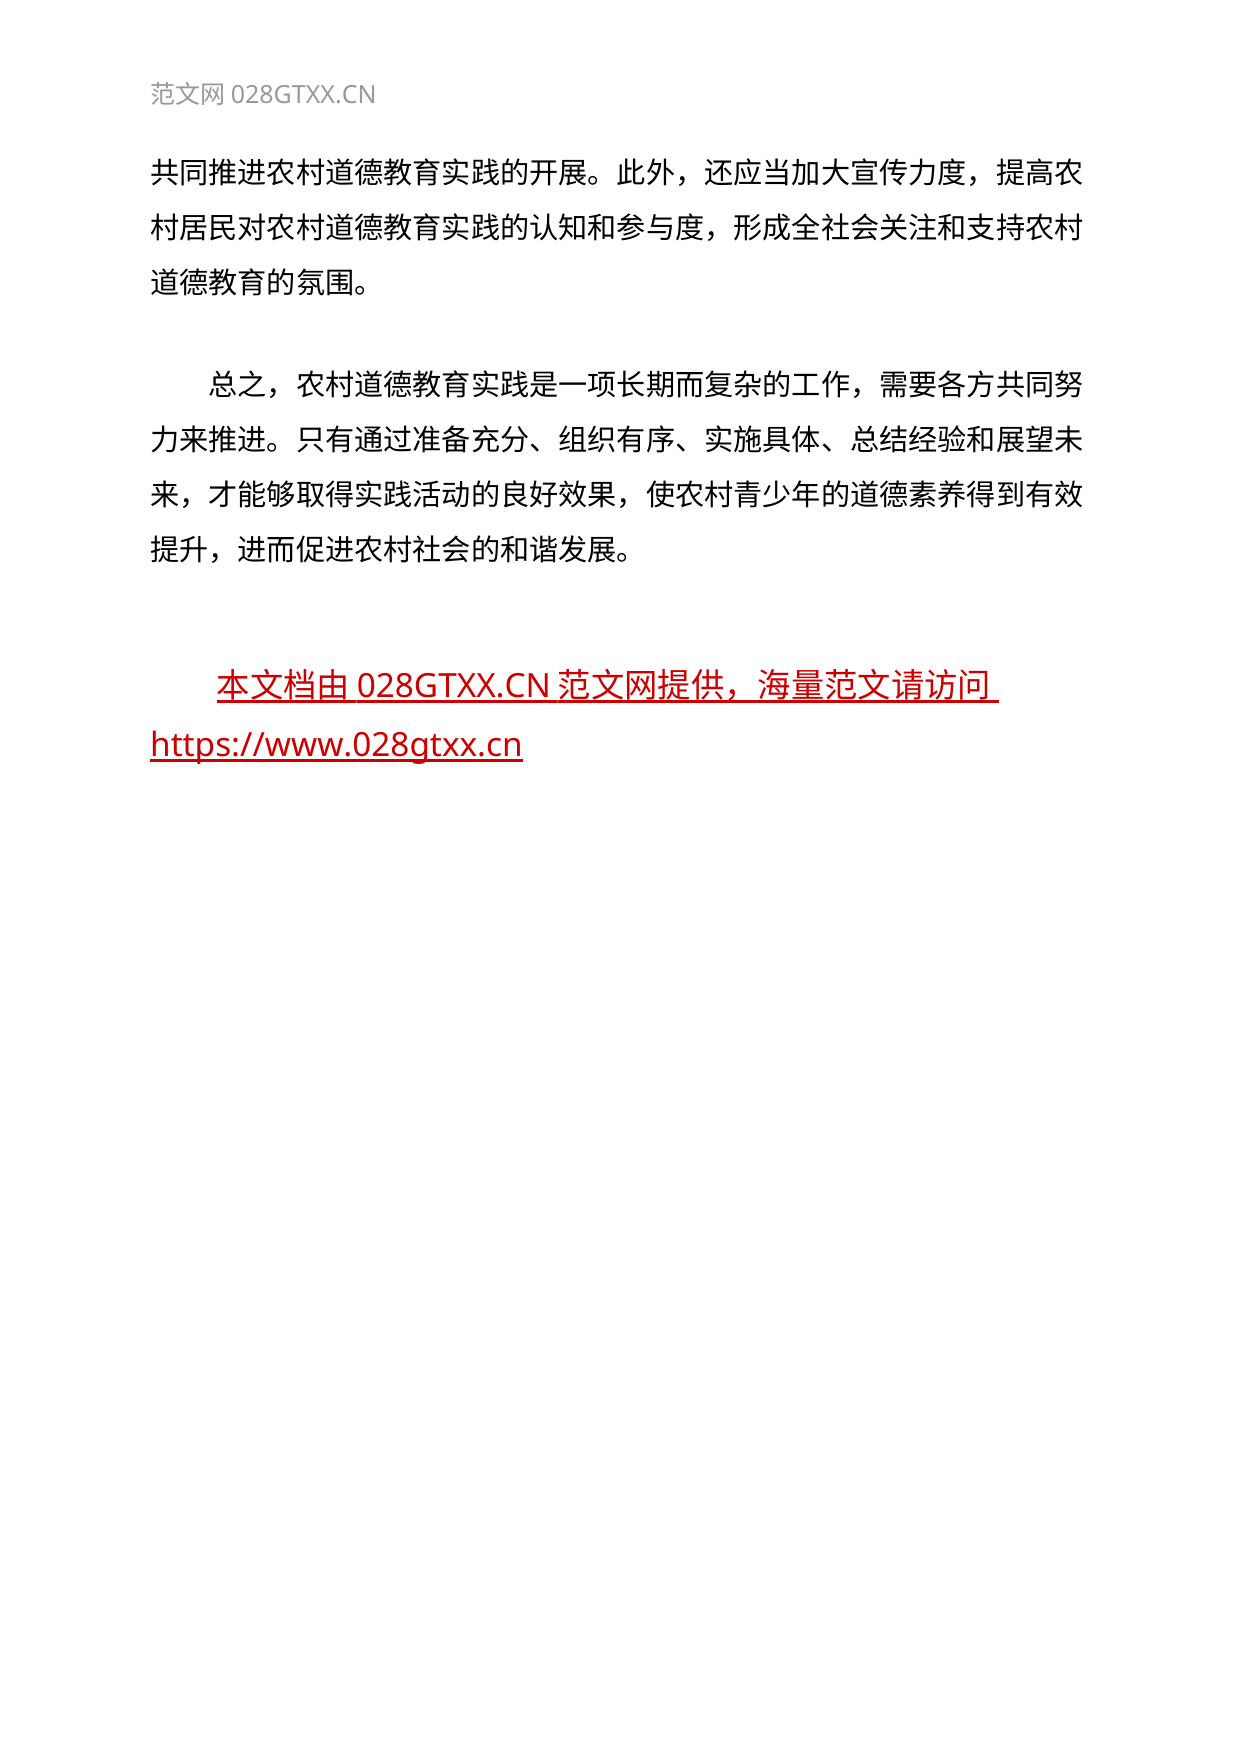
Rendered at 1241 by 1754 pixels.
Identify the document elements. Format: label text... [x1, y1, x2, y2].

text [150, 150, 1090, 302]
text 本文档由028GTXX.CN范文网提供，海量范文请访问 https://www.028gtxx.cn [150, 659, 1090, 767]
text 总之，农村道德教育实践是一项长期而复杂的工作，需要各方共同努力来推进。只有通过准备充分、组织有序、实施具体、总结经验和展望未来，才能够取得实践活动的良好效果，使农村青少年的道德素养得到有效提升，进而促进农村社会的和谐发展。 [150, 362, 1090, 568]
